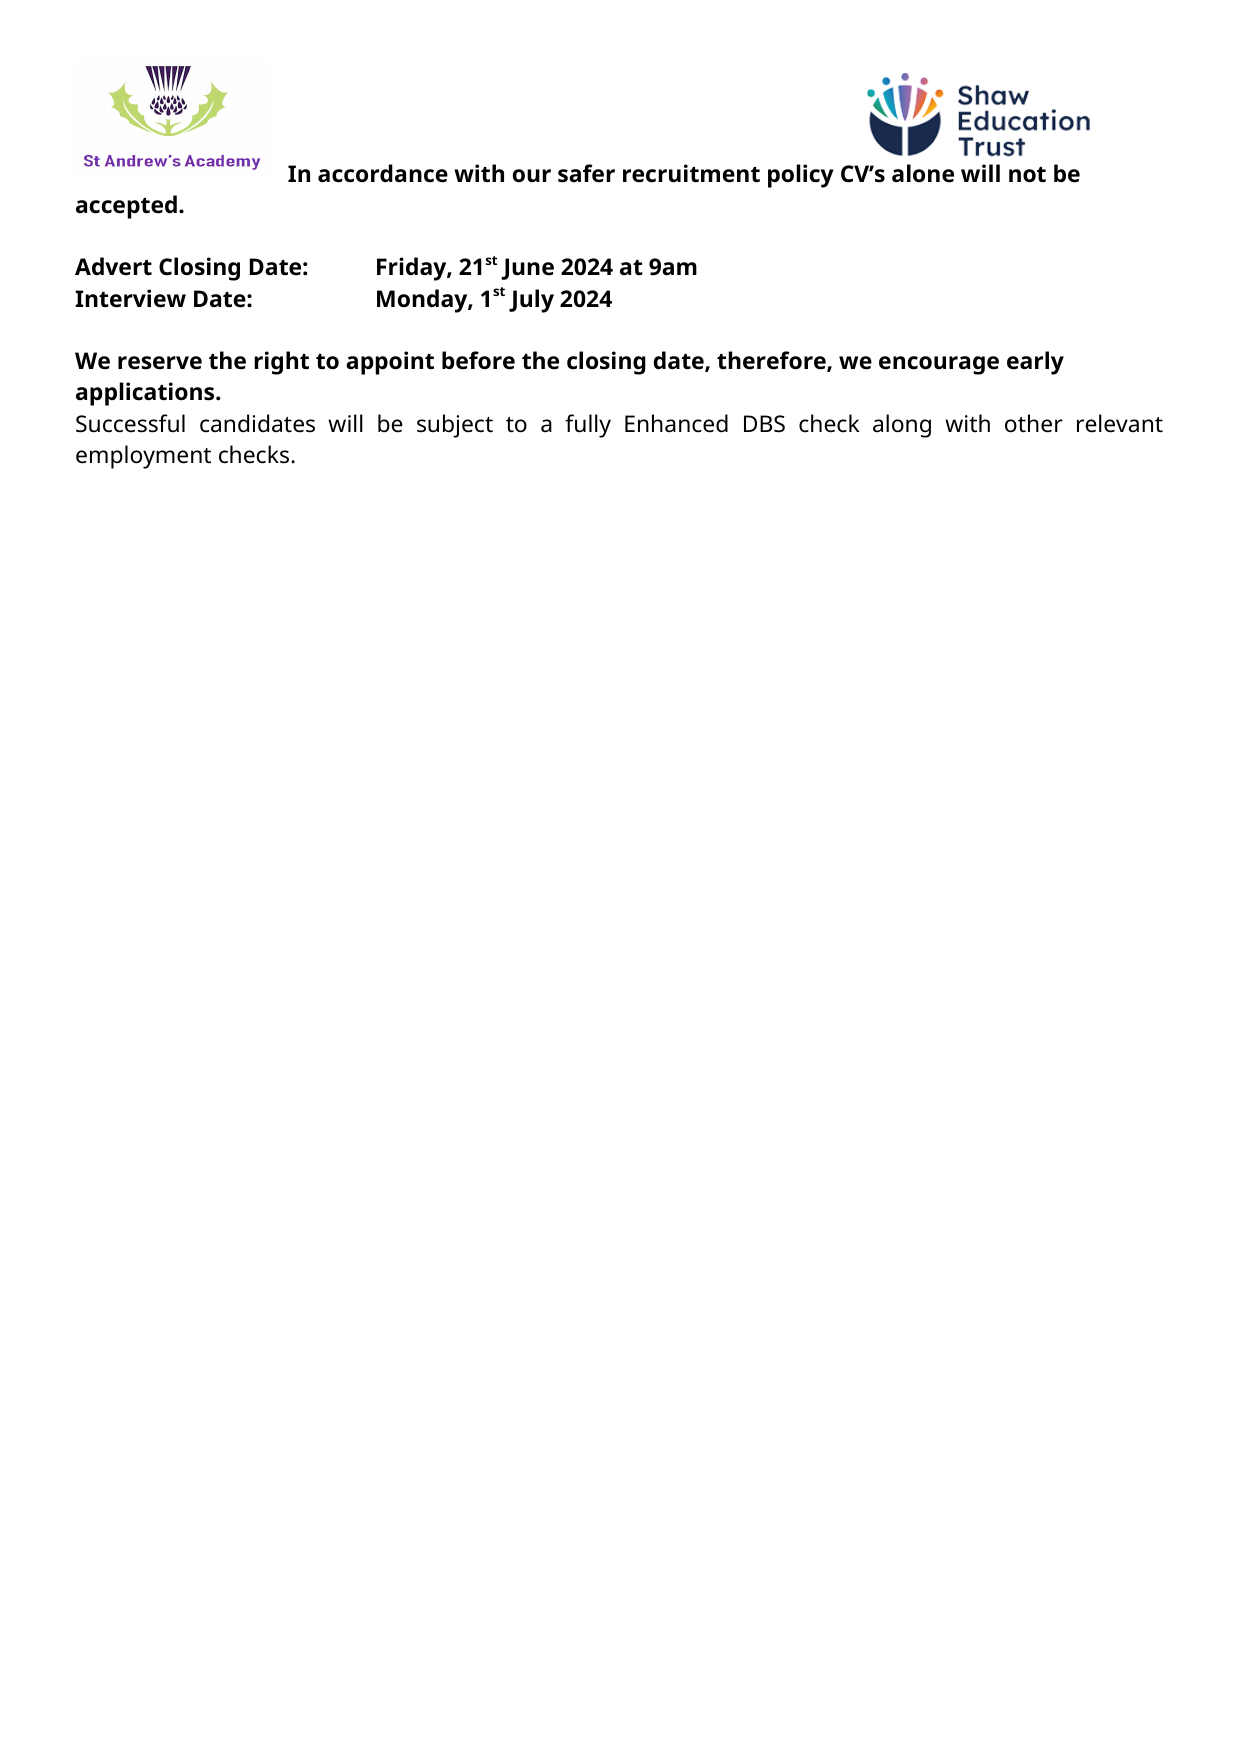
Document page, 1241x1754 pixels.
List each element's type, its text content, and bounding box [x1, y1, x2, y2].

text Advert Closing Date: Friday, 21st June 2024 at 9am Interview Date: Monday, 1st July 2024 [75, 251, 1165, 314]
text In accordance with our safer recruitment policy CV’s alone will not be accepted. [75, 157, 1165, 220]
text We reserve the right to appoint before the closing date, therefore, we encourage early applications. [75, 345, 1165, 407]
picture [867, 73, 1091, 158]
text Successful candidates will be subject to a fully Enhanced DBS check along with other relevant employment checks. [75, 407, 1165, 470]
picture [75, 58, 269, 178]
